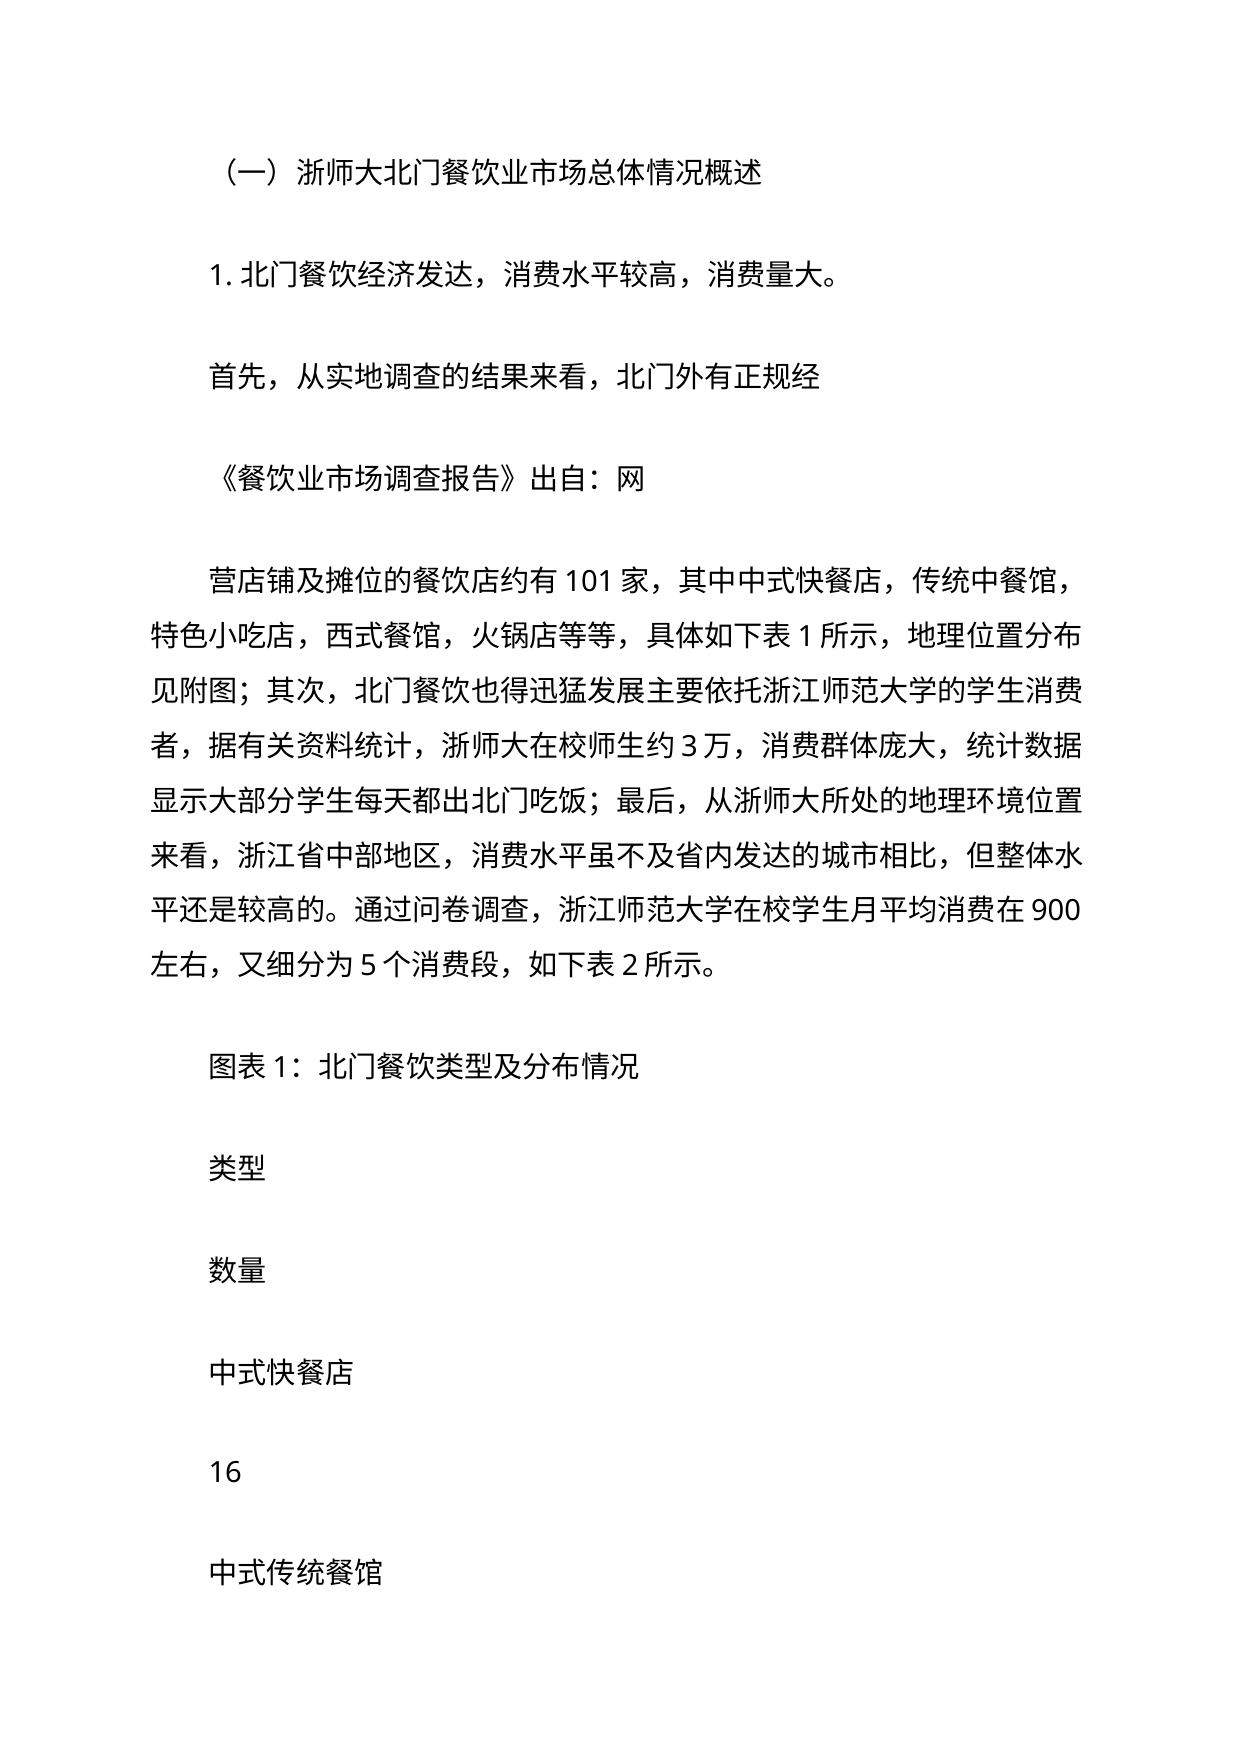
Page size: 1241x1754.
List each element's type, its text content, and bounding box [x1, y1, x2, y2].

text 数量 [150, 1248, 1090, 1290]
text 16 [150, 1451, 1090, 1491]
text 图表1：北门餐饮类型及分布情况 [150, 1044, 1090, 1086]
text 中式快餐店 [150, 1349, 1090, 1392]
text （一）浙师大北门餐饮业市场总体情况概述 [150, 150, 1090, 192]
text 首先，从实地调查的结果来看，北门外有正规经 [150, 354, 1090, 396]
text 《餐饮业市场调查报告》出自：网 [150, 456, 1090, 498]
text 中式传统餐馆 [150, 1550, 1090, 1592]
text 营店铺及摊位的餐饮店约有101家，其中中式快餐店，传统中餐馆，特色小吃店，西式餐馆，火锅店等等，具体如下表1所示，地理位置分布见附图；其次，北门餐饮也得迅猛发展主要依托浙江师范大学的学生消费者，据有关资料统计，浙师大在校师生约3万，消费群体庞大，统计数据显示大部分学生每天都出北门吃饭；最后，从浙师大所处的地理环境位置来看，浙江省中部地区，消费水平虽不及省内发达的城市相比，但整体水平还是较高的。通过问卷调查，浙江师范大学在校学生月平均消费在900左右，又细分为5个消费段，如下表2所示。 [150, 557, 1090, 984]
text 类型 [150, 1146, 1090, 1188]
text 1. 北门餐饮经济发达，消费水平较高，消费量大。 [150, 252, 1090, 294]
